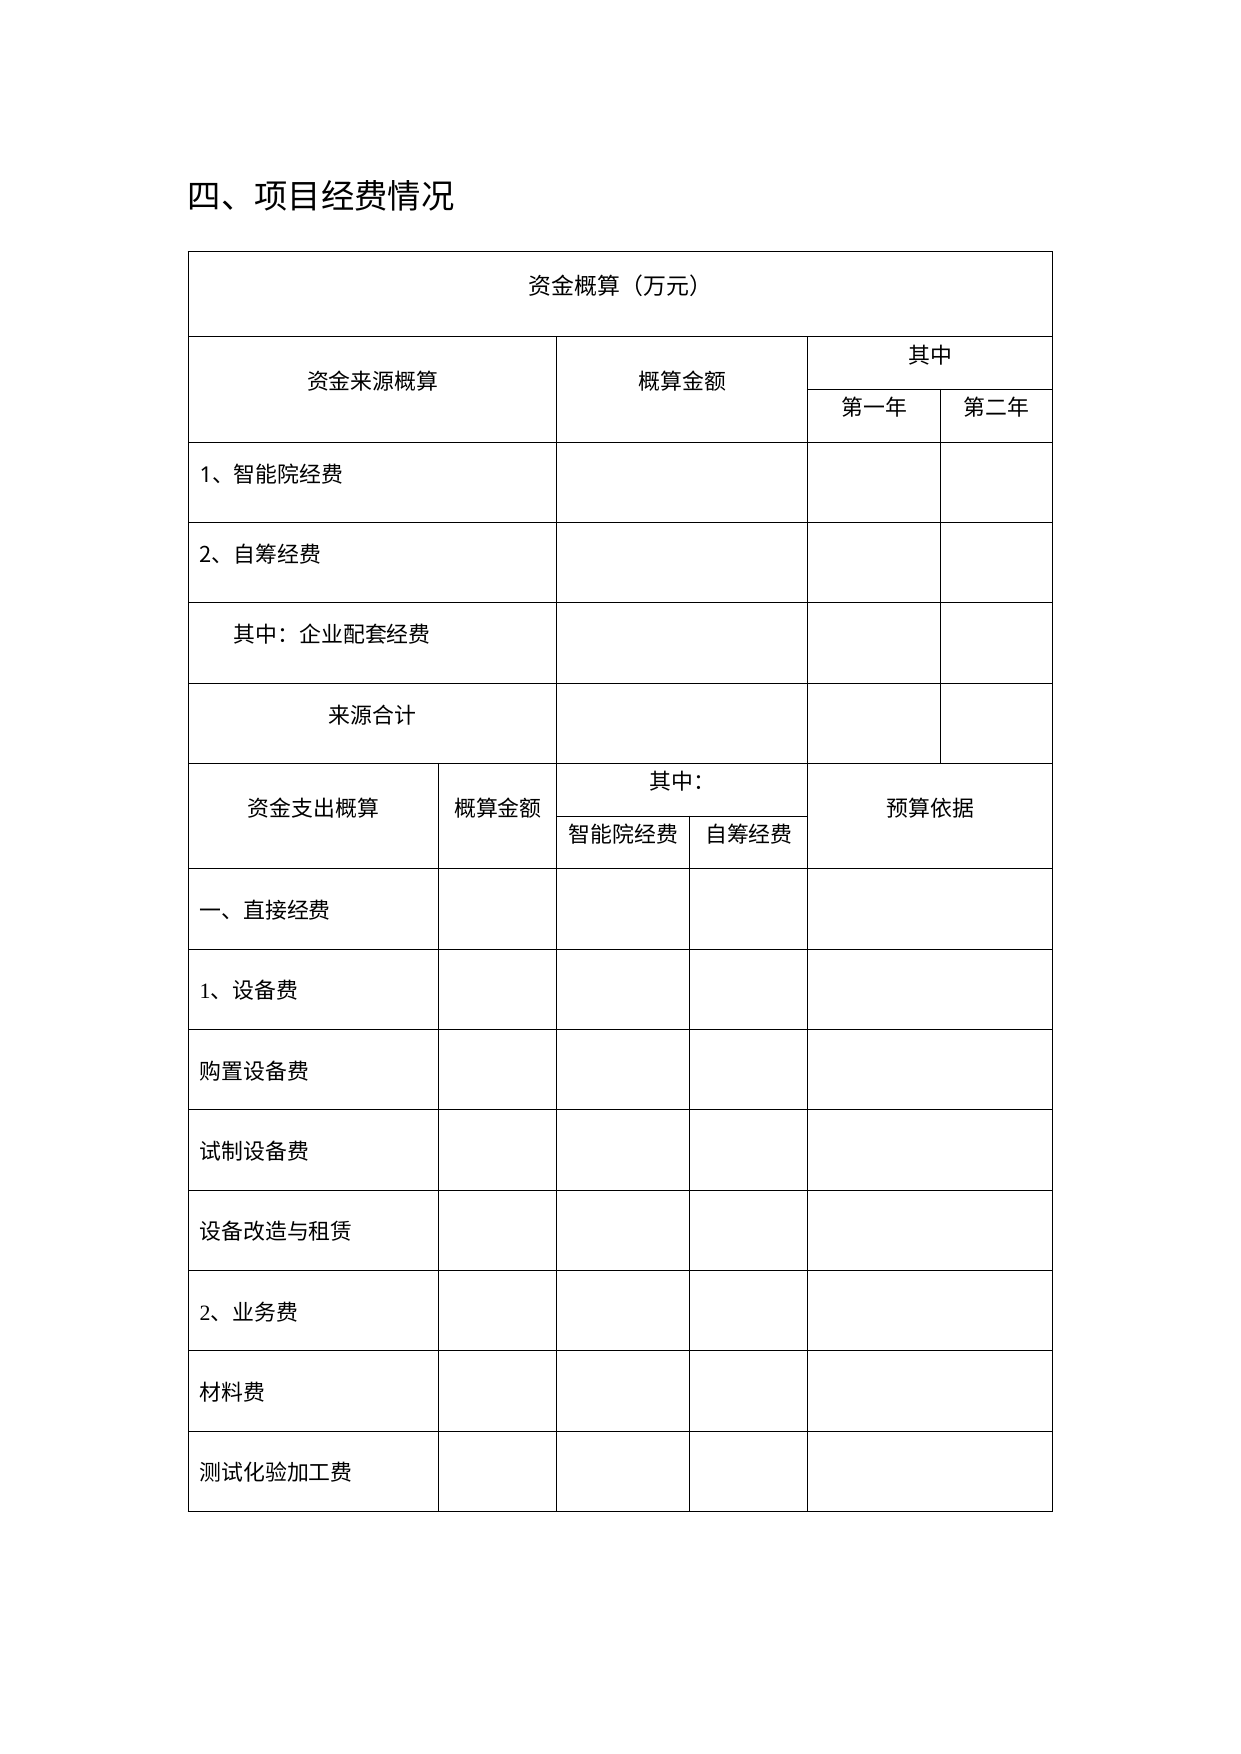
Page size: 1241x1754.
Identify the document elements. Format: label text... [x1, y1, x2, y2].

table_cell [690, 869, 807, 949]
table_cell [439, 950, 556, 1029]
table_cell [690, 1351, 807, 1431]
table_cell [808, 1110, 1052, 1189]
table_cell [690, 1191, 807, 1270]
table_cell [690, 950, 807, 1029]
table_cell [439, 1191, 556, 1270]
table_cell [808, 523, 940, 602]
table_cell [808, 1432, 1052, 1511]
table_cell [808, 1030, 1052, 1109]
table_cell [439, 1351, 556, 1431]
table_cell 第二年 [941, 390, 1052, 442]
list 四、项目经费情况 [187, 162, 1053, 227]
table_cell 2、业务费 [189, 1271, 438, 1350]
table_cell 来源合计 [189, 684, 556, 763]
table_cell 材料费 [189, 1351, 438, 1431]
table_cell 概算金额 [439, 764, 556, 868]
table_cell 一、直接经费 [189, 869, 438, 949]
table_cell [690, 1432, 807, 1511]
table_cell [941, 443, 1052, 522]
table_cell 智能院经费 [557, 817, 689, 868]
table_cell [808, 869, 1052, 949]
table_cell [557, 950, 689, 1029]
table_cell 2、自筹经费 [189, 523, 556, 602]
table_cell [808, 684, 940, 763]
table_cell [941, 684, 1052, 763]
table_cell 其中：企业配套经费 [189, 603, 556, 683]
table_cell 1、智能院经费 [189, 443, 556, 522]
table_cell 其中 [808, 337, 1052, 389]
table_cell [439, 1271, 556, 1350]
table_cell 设备改造与租赁 [189, 1191, 438, 1270]
table_cell 试制设备费 [189, 1110, 438, 1189]
table_cell [690, 1110, 807, 1189]
table_cell [808, 1191, 1052, 1270]
table_cell 购置设备费 [189, 1030, 438, 1109]
table_cell [557, 1191, 689, 1270]
table_cell [439, 869, 556, 949]
table_cell [941, 523, 1052, 602]
table_cell [808, 443, 940, 522]
table_cell [557, 1110, 689, 1189]
table_cell [808, 1271, 1052, 1350]
table_cell [808, 603, 940, 683]
table_cell 预算依据 [808, 764, 1052, 868]
table_cell [557, 1432, 689, 1511]
table_cell [557, 443, 807, 522]
table_cell [557, 1271, 689, 1350]
table_cell 第一年 [808, 390, 940, 442]
table_cell [439, 1030, 556, 1109]
table_cell [439, 1432, 556, 1511]
table_cell [557, 603, 807, 683]
table_header 资金概算（万元） [189, 252, 1052, 336]
table_cell 资金支出概算 [189, 764, 438, 868]
table_cell [557, 684, 807, 763]
table_cell [690, 1271, 807, 1350]
table_cell [557, 1030, 689, 1109]
table_cell [557, 523, 807, 602]
table_cell 测试化验加工费 [189, 1432, 438, 1511]
table_cell [439, 1110, 556, 1189]
table_cell [557, 1351, 689, 1431]
table_cell [808, 1351, 1052, 1431]
table_cell [557, 869, 689, 949]
table_cell 1、设备费 [189, 950, 438, 1029]
table_cell 资金来源概算 [189, 337, 556, 442]
table_cell [808, 950, 1052, 1029]
table_cell [941, 603, 1052, 683]
table_cell 其中： [557, 764, 807, 816]
table_cell 自筹经费 [690, 817, 807, 868]
table_cell 概算金额 [557, 337, 807, 442]
table_cell [690, 1030, 807, 1109]
